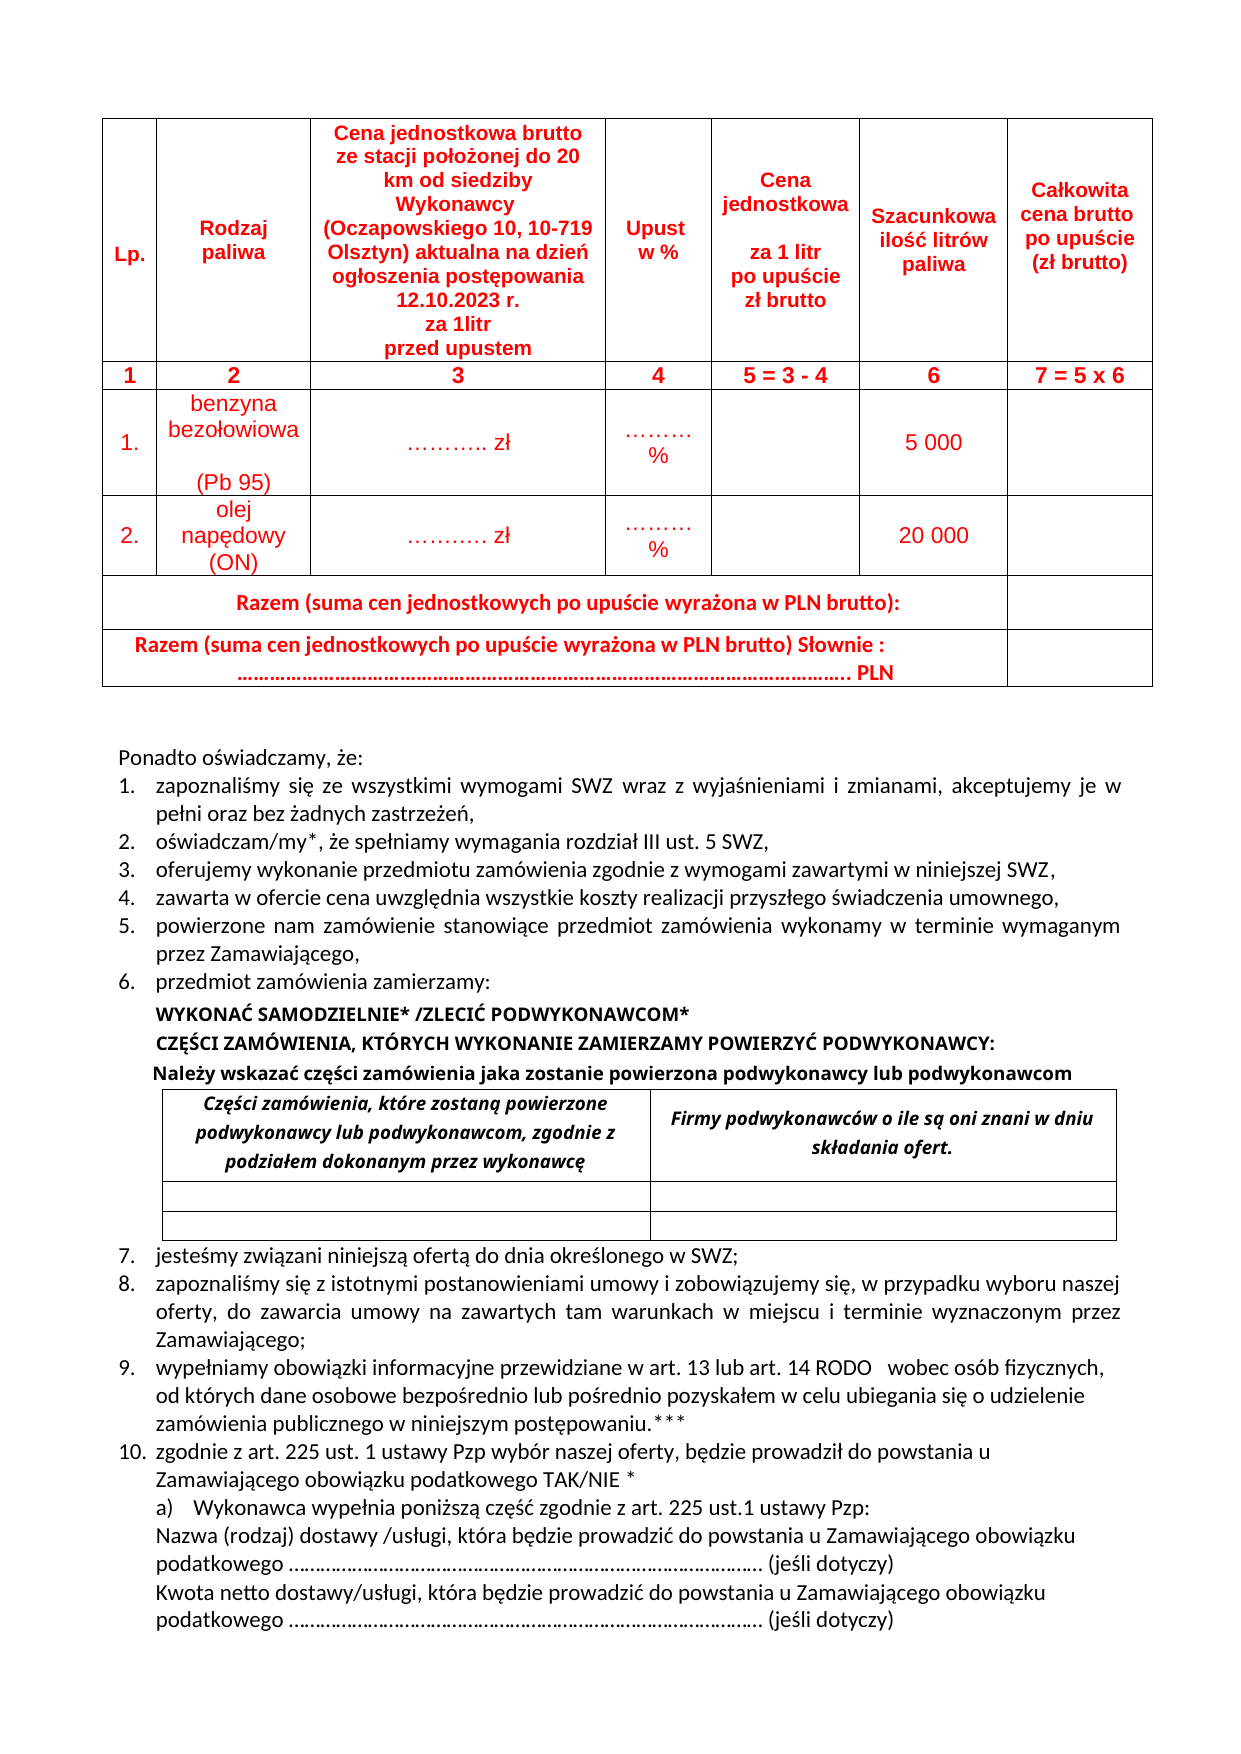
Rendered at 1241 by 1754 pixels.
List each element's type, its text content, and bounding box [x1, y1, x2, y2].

table_cell [1008, 630, 1152, 686]
text Kwota netto dostawy/usługi, która będzie prowadzić do powstania u Zamawiającego obowiązku podatkowego ……………………………………………………………………………… (jeśli dotyczy) [156, 1578, 1122, 1634]
table_cell 6 [860, 362, 1007, 389]
table_cell benzyna bezołowiowa (Pb 95) [157, 390, 310, 495]
table_cell [1008, 496, 1152, 575]
table_cell ……….. zł [311, 390, 605, 495]
list przedmiot zamówienia zamierzamy: [118, 967, 1122, 995]
table_cell Razem (suma cen jednostkowych po upuście wyrażona w PLN brutto) Słownie : ………………………………………………………………………………………………….. PLN [103, 630, 1007, 686]
table_header Cena jednostkowa za 1 litr po upuście zł brutto [712, 119, 859, 361]
list wypełniamy obowiązki informacyjne przewidziane w art. 13 lub art. 14 RODO wobec osób fizycznych, od których dane osobowe bezpośrednio lub pośrednio pozyskałem w celu ubiegania się o udzielenie zamówienia publicznego w niniejszym postępowaniu.*** [118, 1353, 1122, 1437]
table_cell ……… % [606, 390, 711, 495]
list zapoznaliśmy się z istotnymi postanowieniami umowy i zobowiązujemy się, w przypadku wyboru naszej oferty, do zawarcia umowy na zawartych tam warunkach w miejscu i terminie wyznaczonym przez Zamawiającego; [118, 1269, 1122, 1353]
table_cell [651, 1182, 1116, 1211]
table_header Firmy podwykonawców o ile są oni znani w dniu składania ofert. [651, 1090, 1116, 1181]
list oświadczam/my*, że spełniamy wymagania rozdział III ust. 5 SWZ, [118, 827, 1122, 855]
text WYKONAĆ SAMODZIELNIE* /ZLECIĆ PODWYKONAWCOM* [156, 1001, 1122, 1027]
table_header Upust w % [606, 119, 711, 361]
table_cell 1 [103, 362, 156, 389]
table_header Całkowita cena brutto po upuście (zł brutto) [1008, 119, 1152, 361]
table_header Rodzaj paliwa [157, 119, 310, 361]
table_cell …….…. zł [311, 496, 605, 575]
table_header Cena jednostkowa brutto ze stacji położonej do 20 km od siedziby Wykonawcy (Oczapowskiego 10, 10-719 Olsztyn) aktualna na dzień ogłoszenia postępowania 12.10.2023 r. za 1litr przed upustem [311, 119, 605, 361]
table_cell [712, 496, 859, 575]
table_cell 3 [311, 362, 605, 389]
table_cell olej napędowy (ON) [157, 496, 310, 575]
table_cell 2 [157, 362, 310, 389]
table_cell [1008, 390, 1152, 495]
table_cell 20 000 [860, 496, 1007, 575]
table_cell 2. [103, 496, 156, 575]
table_header Szacunkowa ilość litrów paliwa [860, 119, 1007, 361]
table_cell Razem (suma cen jednostkowych po upuście wyrażona w PLN brutto): [103, 576, 1007, 629]
text CZĘŚCI ZAMÓWIENIA, KTÓRYCH WYKONANIE ZAMIERZAMY POWIERZYĆ PODWYKONAWCY: [156, 1031, 1122, 1056]
table_header Części zamówienia, które zostaną powierzone podwykonawcy lub podwykonawcom, zgodnie z podziałem dokonanym przez wykonawcę [163, 1090, 650, 1181]
list zapoznaliśmy się ze wszystkimi wymogami SWZ wraz z wyjaśnieniami i zmianami, akceptujemy je w pełni oraz bez żadnych zastrzeżeń, [118, 771, 1122, 827]
table_cell 5 000 [860, 390, 1007, 495]
list jesteśmy związani niniejszą ofertą do dnia określonego w SWZ; [118, 1241, 1122, 1269]
list oferujemy wykonanie przedmiotu zamówienia zgodnie z wymogami zawartymi w niniejszej SWZ, [118, 855, 1122, 883]
text Nazwa (rodzaj) dostawy /usługi, która będzie prowadzić do powstania u Zamawiającego obowiązku podatkowego ……………………………………………………………………………… (jeśli dotyczy) [156, 1522, 1122, 1578]
table_cell 5 = 3 - 4 [712, 362, 859, 389]
table_cell 1. [103, 390, 156, 495]
list zawarta w ofercie cena uwzględnia wszystkie koszty realizacji przyszłego świadczenia umownego, [118, 883, 1122, 911]
text Należy wskazać części zamówienia jaka zostanie powierzona podwykonawcy lub podwykonawcom [118, 1060, 1122, 1085]
list zgodnie z art. 225 ust. 1 ustawy Pzp wybór naszej oferty, będzie prowadził do powstania u Zamawiającego obowiązku podatkowego TAK/NIE * [118, 1437, 1122, 1493]
list powierzone nam zamówienie stanowiące przedmiot zamówienia wykonamy w terminie wymaganym przez Zamawiającego, [118, 911, 1122, 967]
table_cell [712, 390, 859, 495]
table_cell [163, 1182, 650, 1211]
table_cell [163, 1212, 650, 1240]
table_cell ……… % [606, 496, 711, 575]
table_cell [651, 1212, 1116, 1240]
table_cell 4 [606, 362, 711, 389]
table_header Lp. [103, 119, 156, 361]
list Wykonawca wypełnia poniższą część zgodnie z art. 225 ust.1 ustawy Pzp: [156, 1493, 1122, 1522]
text Ponadto oświadczamy, że: [118, 743, 1122, 771]
table_cell [1008, 576, 1152, 629]
table_cell 7 = 5 x 6 [1008, 362, 1152, 389]
